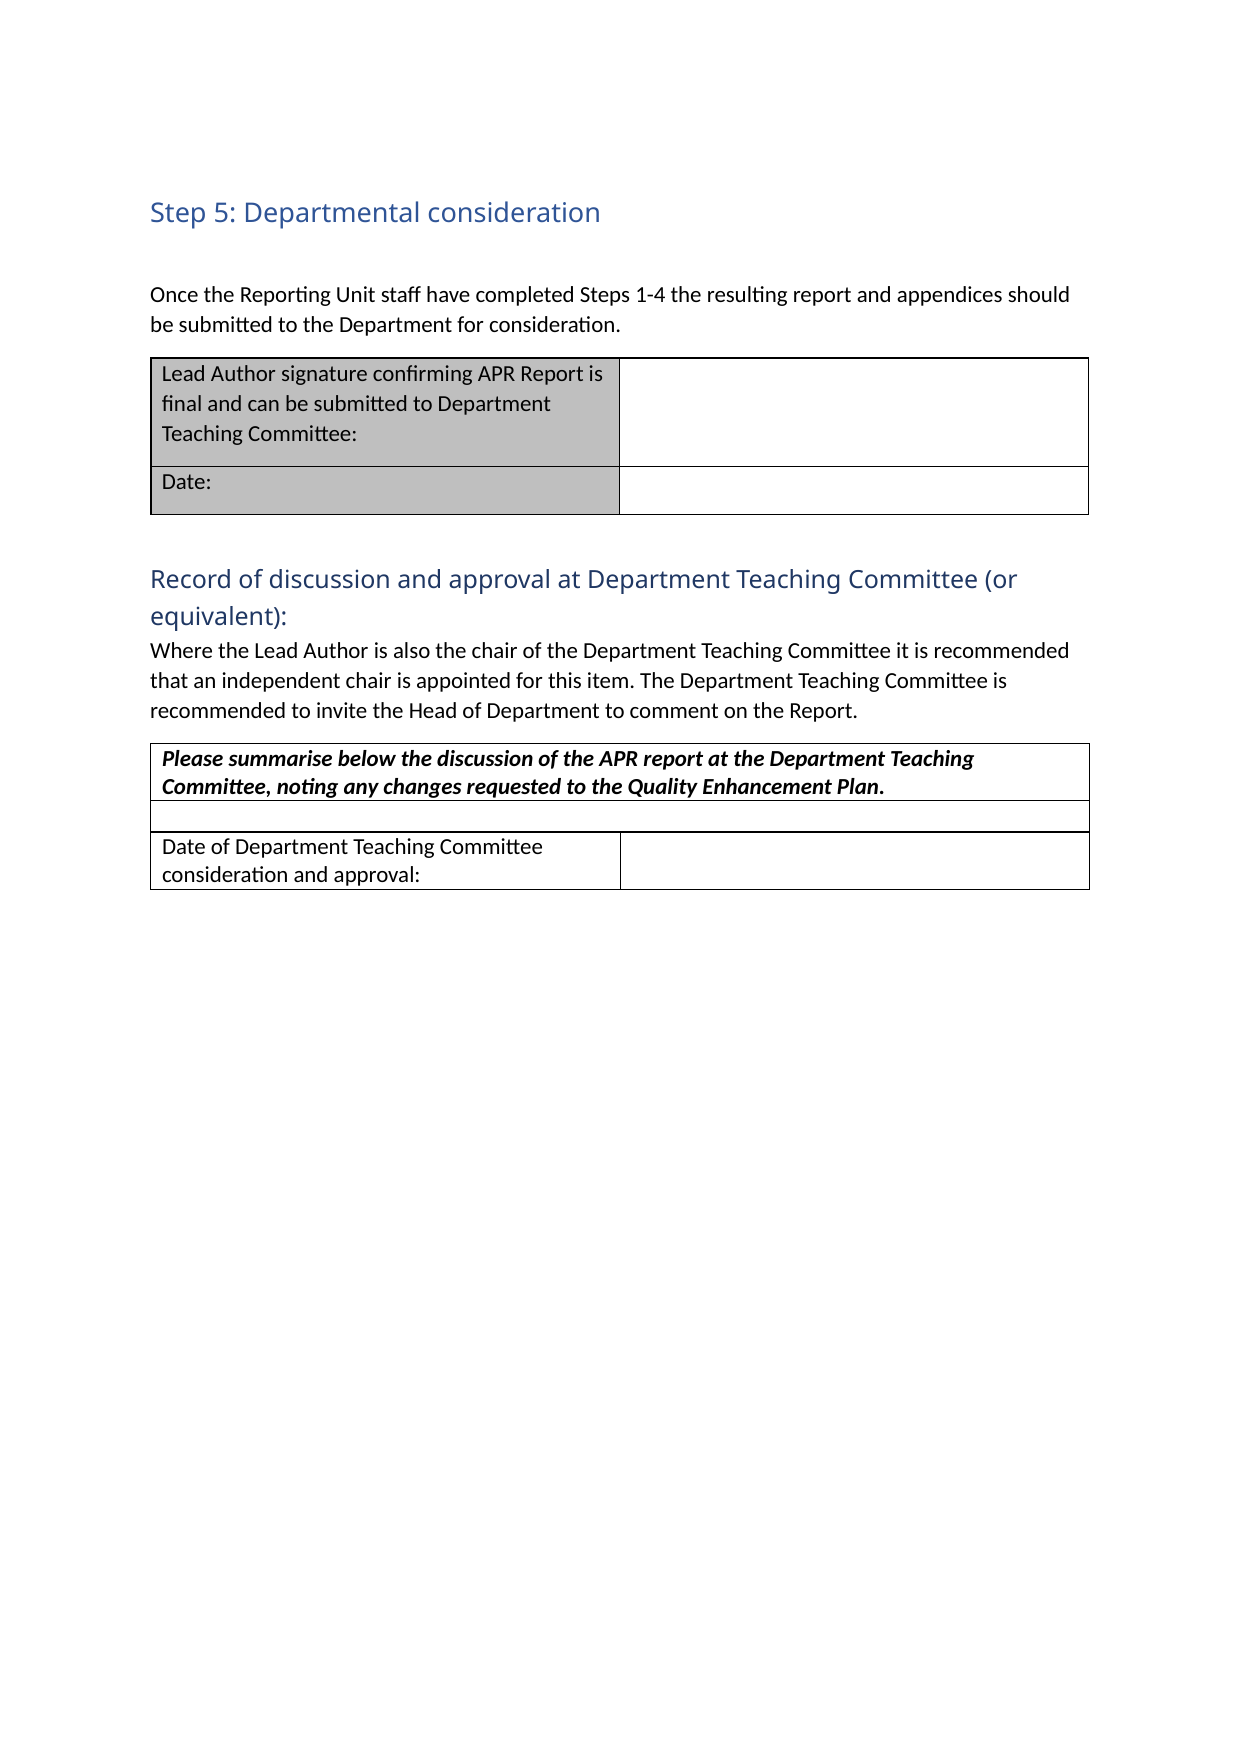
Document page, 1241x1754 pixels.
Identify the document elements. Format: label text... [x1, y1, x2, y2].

text Where the Lead Author is also the chair of the Department Teaching Committee it is recommended that an independent chair is appointed for this item. The Department Teaching Committee is recommended to invite the Head of Department to comment on the Report. [150, 636, 1090, 724]
subtitle Record of discussion and approval at Department Teaching Committee (or equivalent): [150, 562, 1090, 633]
table_cell [620, 467, 1088, 514]
subtitle Step 5: Departmental consideration [150, 193, 1090, 230]
table_header [620, 359, 1088, 466]
text Once the Reporting Unit staff have completed Steps 1-4 the resulting report and appendices should be submitted to the Department for consideration. [150, 280, 1090, 338]
table_cell [621, 833, 1089, 888]
table_header Please summarise below the discussion of the APR report at the Department Teaching Committee, noting any changes requested to the Quality Enhancement Plan. [151, 744, 1089, 800]
table_cell Date of Department Teaching Committee consideration and approval: [151, 833, 620, 888]
table_cell [151, 801, 1089, 831]
table_header Lead Author signature confirming APR Report is final and can be submitted to Department Teaching Committee: [152, 359, 619, 466]
table_cell Date: [152, 467, 619, 514]
